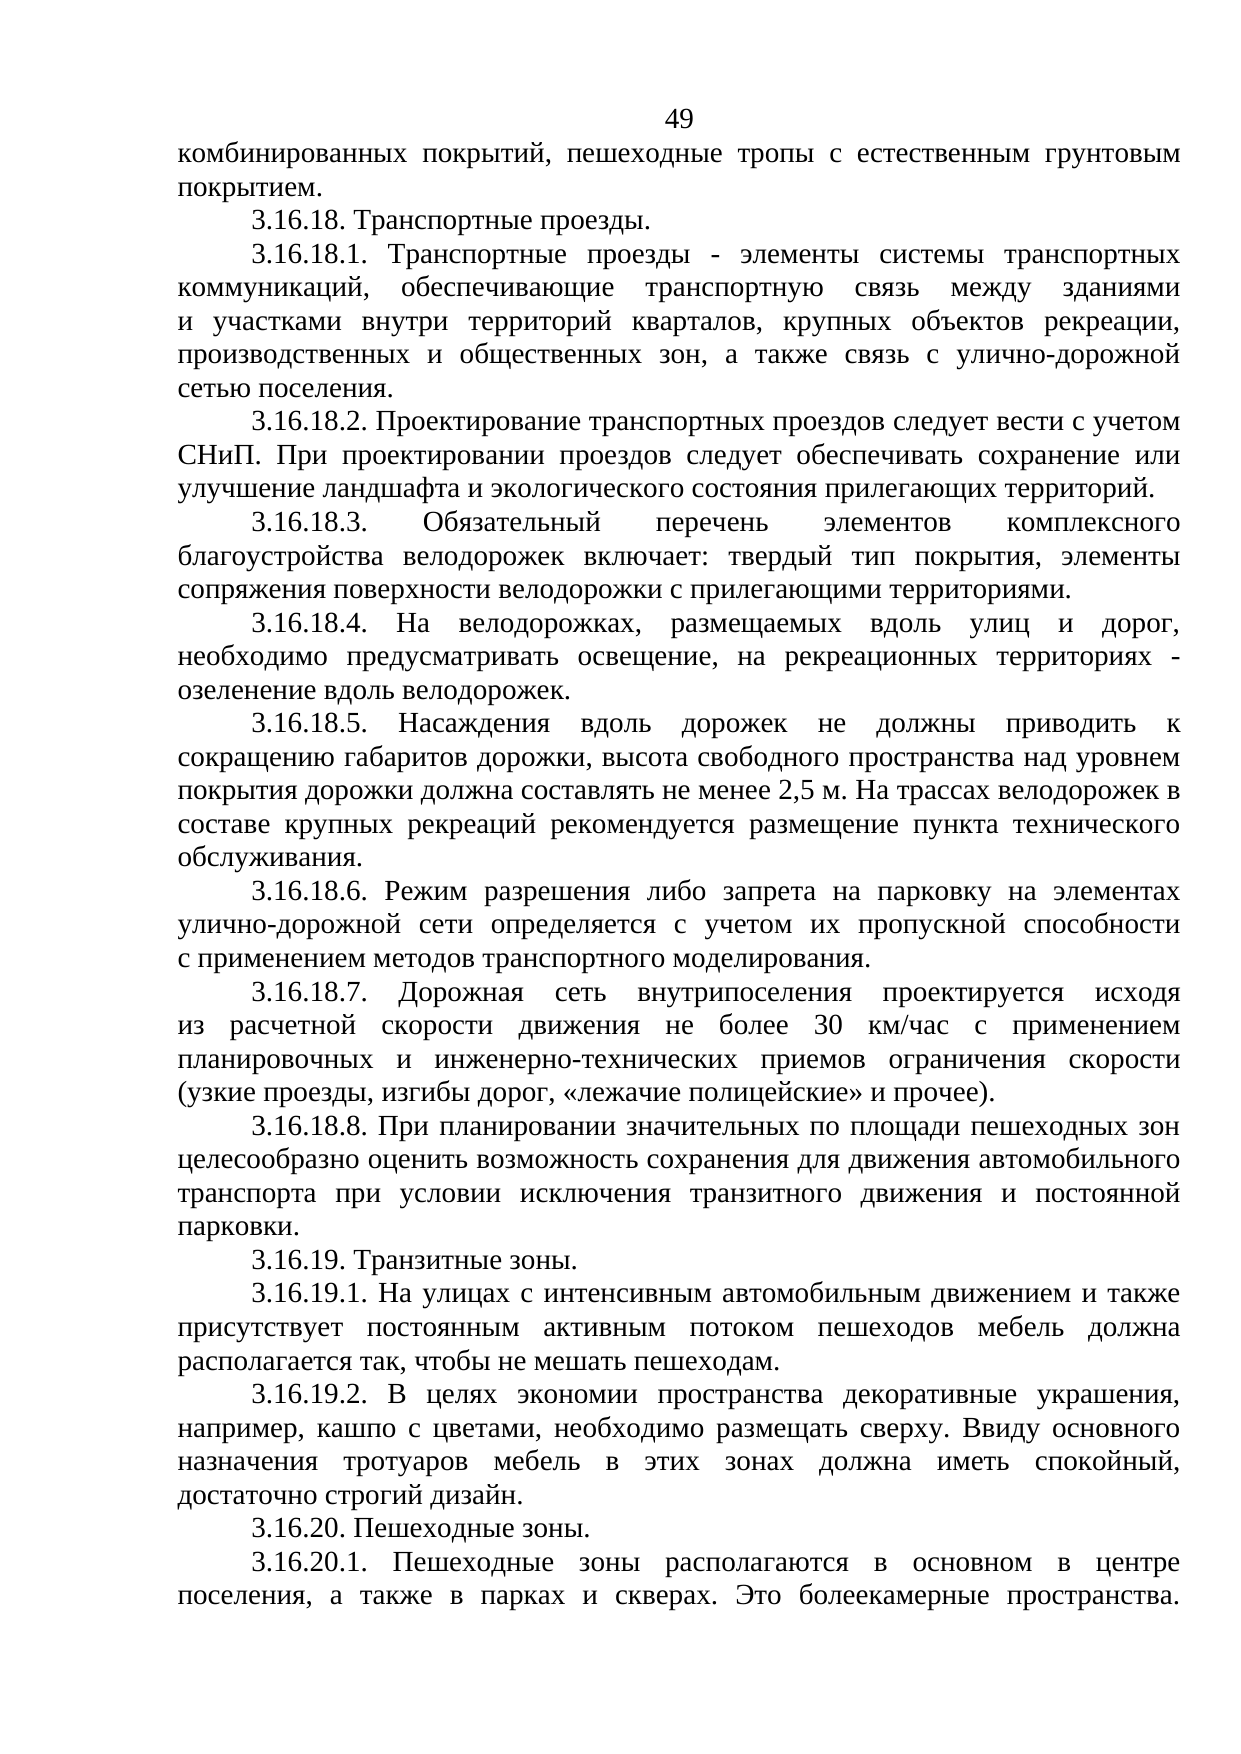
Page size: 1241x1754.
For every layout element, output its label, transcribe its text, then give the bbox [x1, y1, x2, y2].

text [177, 135, 1181, 202]
text 3.16.18.6. Режим разрешения либо запрета на парковку на элементах улично-дорожной сети определяется с учетом их пропускной способности с применением методов транспортного моделирования. [177, 873, 1181, 974]
text 3.16.19. Транзитные зоны. [177, 1242, 1181, 1276]
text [177, 1544, 1181, 1611]
text 3.16.18.8. При планировании значительных по площади пешеходных зон целесообразно оценить возможность сохранения для движения автомобильного транспорта при условии исключения транзитного движения и постоянной парковки. [177, 1108, 1181, 1242]
text 3.16.18.5. Насаждения вдоль дорожек не должны приводить к сокращению габаритов дорожки, высота свободного пространства над уровнем покрытия дорожки должна составлять не менее 2,5 м. На трассах велодорожек в составе крупных рекреаций рекомендуется размещение пункта технического обслуживания. [177, 705, 1181, 873]
text 3.16.19.1. На улицах с интенсивным автомобильным движением и также присутствует постоянным активным потоком пешеходов мебель должна располагается так, чтобы не мешать пешеходам. [177, 1276, 1181, 1376]
text 3.16.18.4. На велодорожках, размещаемых вдоль улиц и дорог, необходимо предусматривать освещение, на рекреационных территориях - озеленение вдоль велодорожек. [177, 605, 1181, 705]
text 3.16.18.2. Проектирование транспортных проездов следует вести с учетом СНиП. При проектировании проездов следует обеспечивать сохранение или улучшение ландшафта и экологического состояния прилегающих территорий. [177, 403, 1181, 504]
text 3.16.18. Транспортные проезды. [177, 202, 1181, 236]
text 3.16.18.1. Транспортные проезды - элементы системы транспортных коммуникаций, обеспечивающие транспортную связь между зданиями и участками внутри территорий кварталов, крупных объектов рекреации, производственных и общественных зон, а также связь с улично-дорожной сетью поселения. [177, 236, 1181, 403]
text 3.16.18.7. Дорожная сеть внутрипоселения проектируется исходя из расчетной скорости движения не более 30 км/час с применением планировочных и инженерно-технических приемов ограничения скорости (узкие проезды, изгибы дорог, «лежачие полицейские» и прочее). [177, 974, 1181, 1108]
text 3.16.18.3. Обязательный перечень элементов комплексного благоустройства велодорожек включает: твердый тип покрытия, элементы сопряжения поверхности велодорожки с прилегающими территориями. [177, 504, 1181, 605]
text 3.16.19.2. В целях экономии пространства декоративные украшения, например, кашпо с цветами, необходимо размещать сверху. Ввиду основного назначения тротуаров мебель в этих зонах должна иметь спокойный, достаточно строгий дизайн. [177, 1376, 1181, 1510]
text 3.16.20. Пешеходные зоны. [177, 1510, 1181, 1544]
